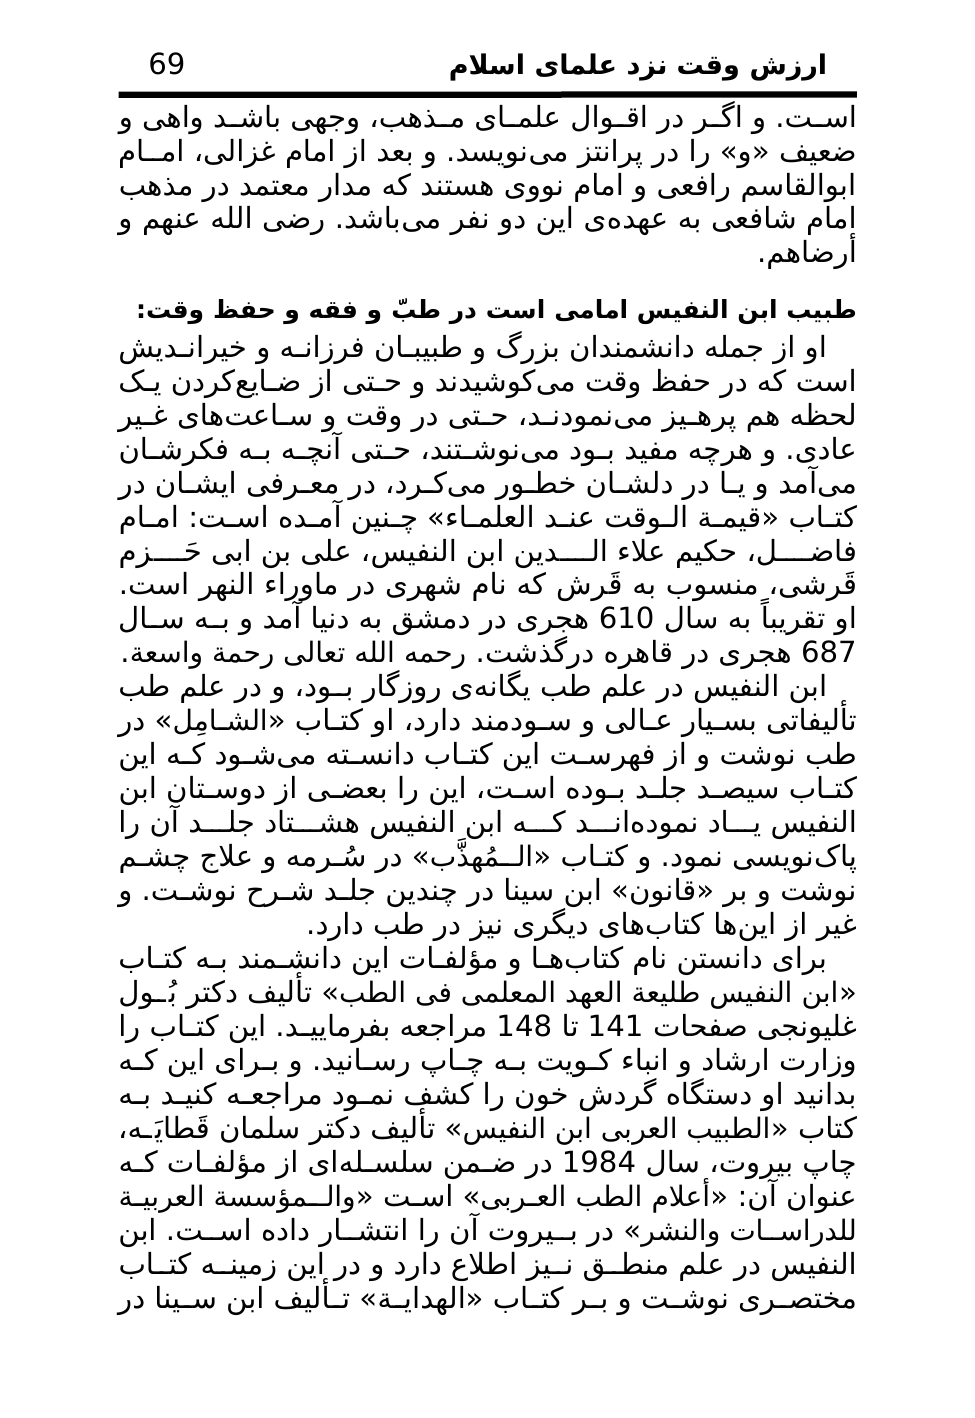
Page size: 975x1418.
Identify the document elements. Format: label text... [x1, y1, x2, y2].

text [118, 100, 857, 270]
text طبیب ابن النفیس امامی است در طبّ و فقه و حفظ وقت: [118, 295, 857, 324]
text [118, 941, 857, 1315]
text او از جمله دانشمندان بزرگ و طبیبان فرزانه و خیراندیش است که در حفظ وقت می‌کوشیدند و حتی از ضایع‌کردن یک لحظه هم پرهیز می‌نمودند، حتی در وقت و ساعت‌های غیر عادی. و هرچه مفید بود می‌نوشتند، حتی آنچه به فکرشان می‌آمد و یا در دلشان خطور می‌کرد، در معرفی ایشان در کتاب «قیمة الوقت عند العلماء» چنین آمده است: امام فاضل، حکیم علاء الدین ابن النفیس، علی بن ابی حَزم قَرشی، منسوب به قَرش که نام شهری در ماوراء النهر است. او تقریباً به سال 610 هجری در دمشق به دنیا آمد و به سال 687 هجری در قاهره درگذشت. رحمه الله تعالی رحمة واسعة. [118, 330, 857, 670]
text ابن النفیس در علم طب یگانه‌ی روزگار بود، و در علم طب تألیفاتی بسیار عالی و سودمند دارد، او کتاب «الشامِل» در طب نوشت و از فهرست این کتاب دانسته می‌شود که این کتاب سیصد جلد بوده است، این را بعضی از دوستان ابن النفیس یاد نموده‌اند که ابن النفیس هشتاد جلد آن را پاک‌نویسی نمود. و کتاب «الـمُهذَّب» در سُرمه و علاج چشم نوشت و بر «قانون» ابن سینا در چندین جلد شرح نوشت. و غیر از این‌ها کتاب‌های دیگری نیز در طب دارد. [118, 670, 857, 941]
